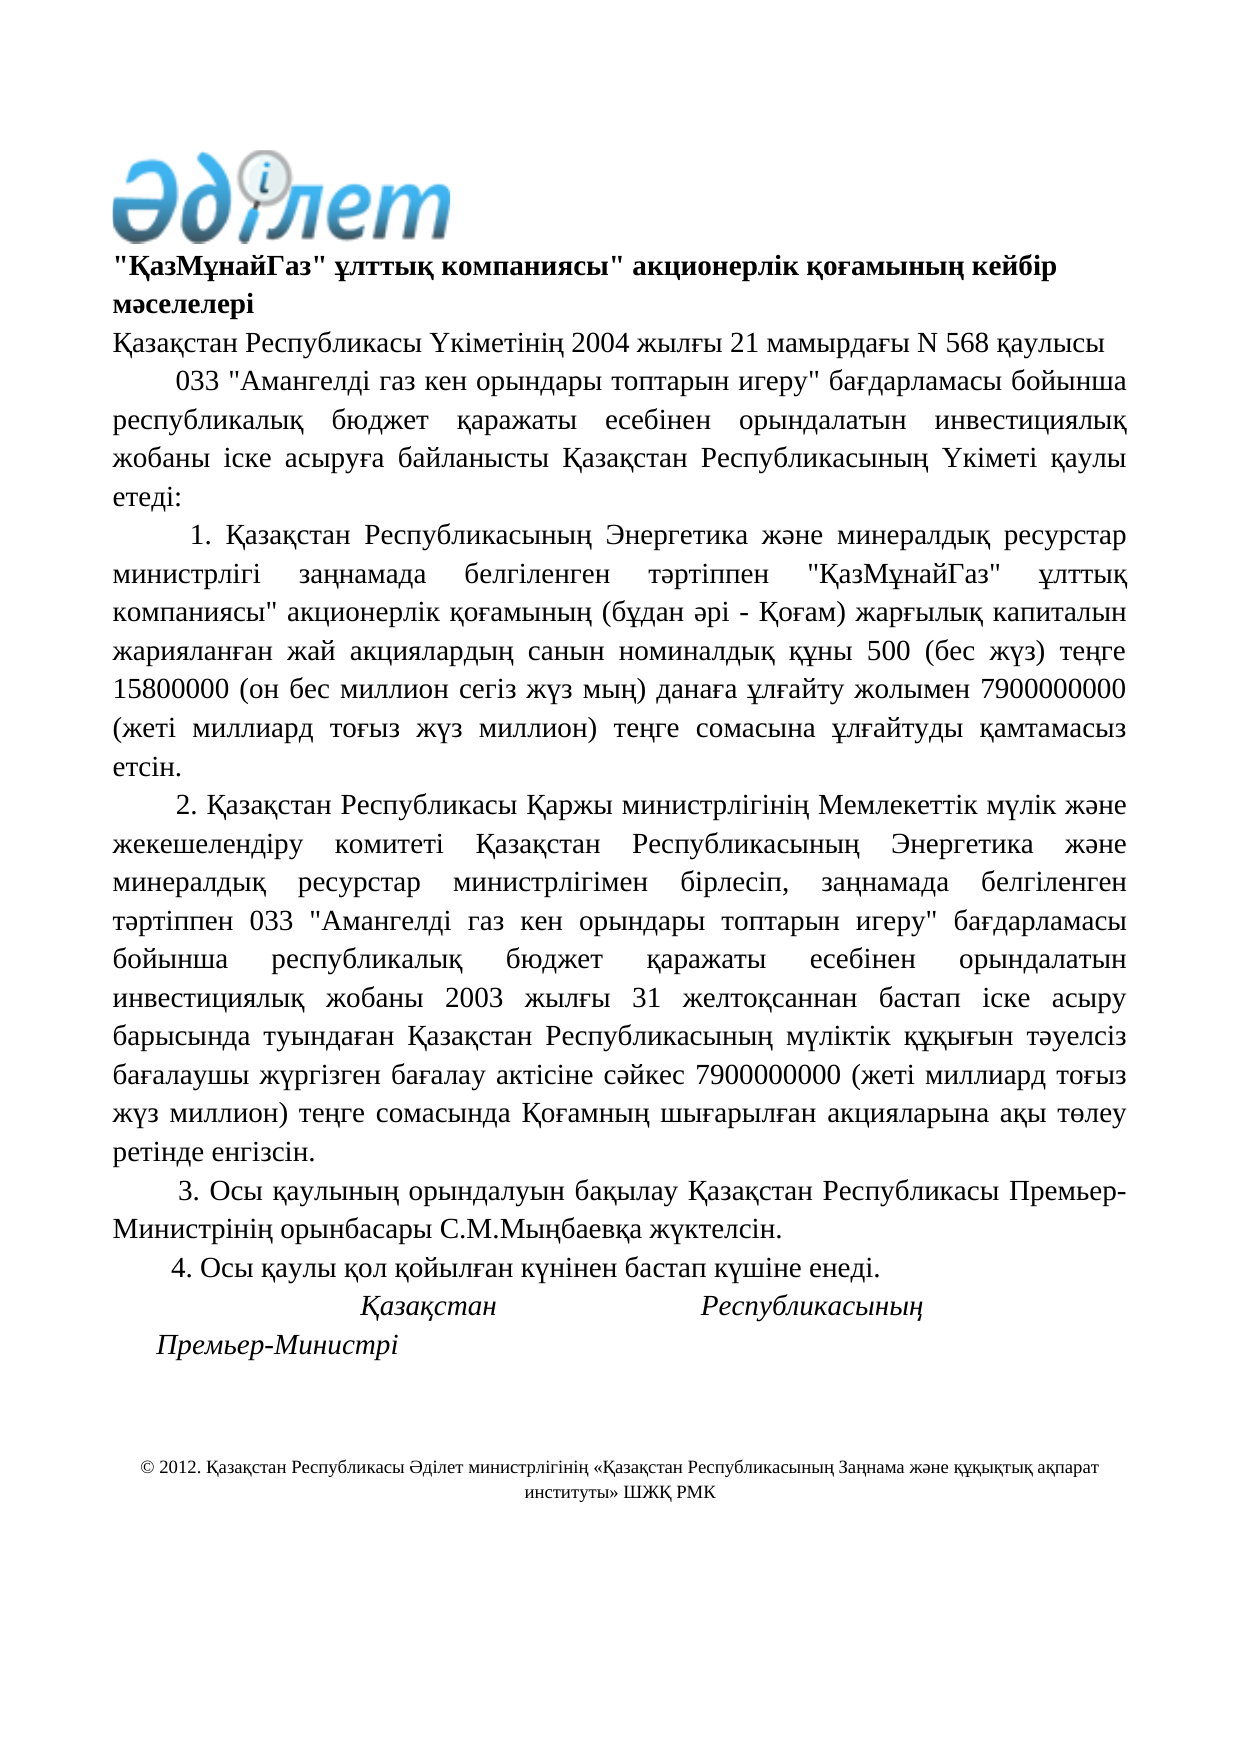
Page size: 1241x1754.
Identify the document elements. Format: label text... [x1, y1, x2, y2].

text 033 "Амангелдi газ кен орындары топтарын игеру" бағдарламасы бойынша республикалық бюджет қаражаты есебiнен орындалатын инвестициялық жобаны iске асыруға байланысты Қазақстан Республикасының Үкiметi қаулы етеді: [112, 363, 1128, 512]
text 3. Осы қаулының орындалуын бақылау Қазақстан Республикасы Премьер-Министрiнiң орынбасары С.М.Мыңбаевқа жүктелсiн. [112, 1173, 1128, 1245]
text Қазақстан Республикасы Үкіметінің 2004 жылғы 21 мамырдағы N 568 қаулысы [112, 325, 1128, 358]
text 4. Осы қаулы қол қойылған күнінен бастап күшіне енедi. [112, 1250, 1128, 1283]
text Қазақстан Республикасының Премьер-Министрі [112, 1288, 1128, 1360]
picture [112, 150, 451, 244]
text 2. Қазақстан Республикасы Қаржы министрлiгiнiң Мемлекеттiк мүлiк және жекешелендiру комитетi Қазақстан Республикасының Энергетика және минералдық ресурстар министрлiгiмен бiрлесiп, заңнамада белгiленген тәртiппен 033 "Амангелдi газ кен орындары топтарын игеру" бағдарламасы бойынша республикалық бюджет қаражаты есебiнен орындалатын инвестициялық жобаны 2003 жылғы 31 желтоқсаннан бастап iске асыру барысында туындаған Қазақстан Республикасының мүлiктiк құқығын тәуелсiз бағалаушы жүргiзген бағалау актiсiне сәйкес 7900000000 (жетi миллиард тоғыз жүз миллион) теңге сомасында Қоғамның шығарылған акцияларына ақы төлеу ретiнде енгізсiн. [112, 787, 1128, 1168]
text 1. Қазақстан Республикасының Энергетика және минералдық ресурстар министрлiгi заңнамада белгiленген тәртiппен "ҚазМұнайГаз" ұлттық компаниясы" акционерлiк қоғамының (бұдан әрi - Қоғам) жарғылық капиталын жарияланған жай акциялардың санын номиналдық құны 500 (бec жүз) теңге 15800000 (он бес миллион сегiз жүз мың) данаға ұлғайту жолымен 7900000000 (жетi миллиард тоғыз жүз миллион) теңге сомасына ұлғайтуды қамтамасыз етсiн. [112, 517, 1128, 782]
text "ҚазМұнайГаз" ұлттық компаниясы" акционерлiк қоғамының кейбiр мәселелерi [112, 248, 1128, 320]
text © 2012. Қазақстан Республикасы Әділет министрлігінің «Қазақстан Республикасының Заңнама және құқықтық ақпарат институты» ШЖҚ РМК [112, 1456, 1128, 1502]
